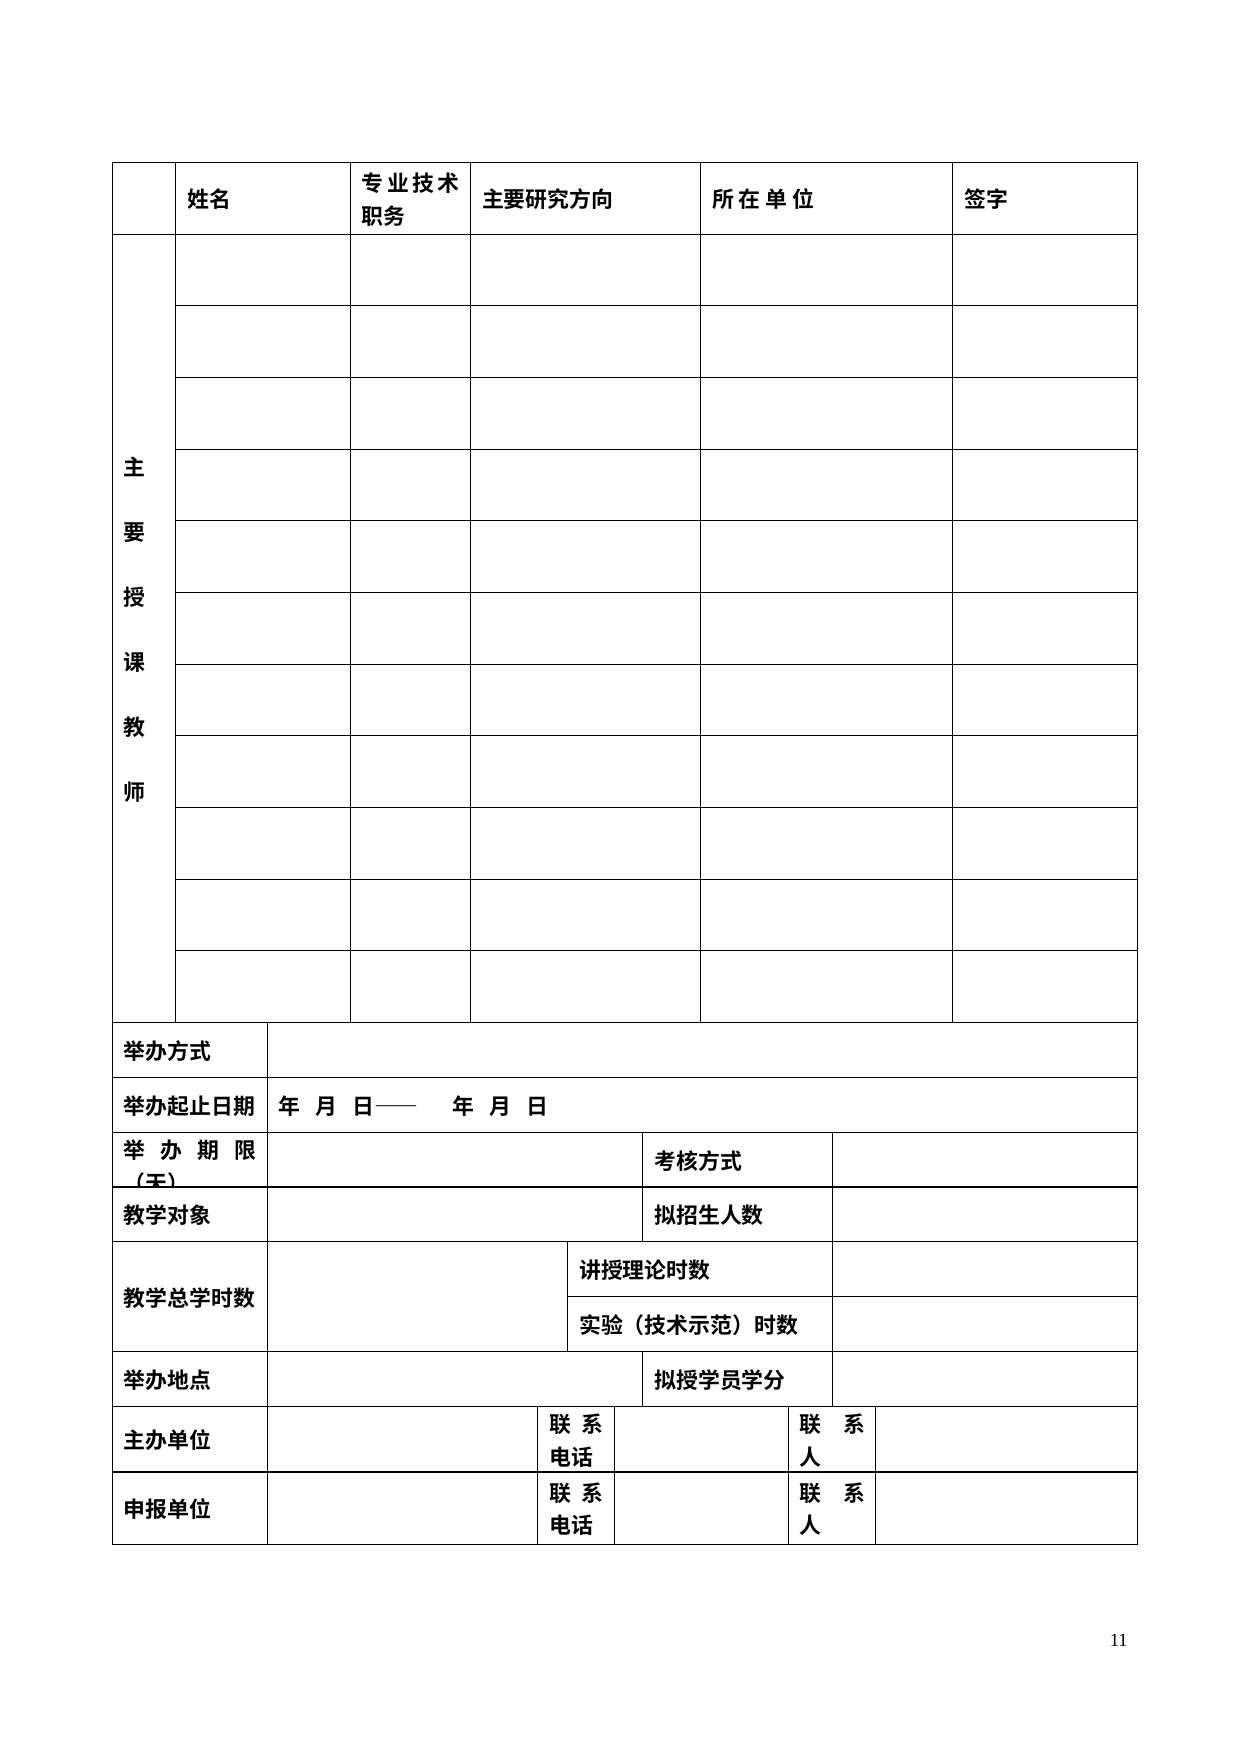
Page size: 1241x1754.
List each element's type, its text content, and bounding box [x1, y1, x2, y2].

table_cell [701, 665, 952, 735]
table_cell [268, 1407, 537, 1471]
table_cell 主 要 授 课 教 师 [113, 235, 175, 1022]
table_cell [701, 235, 952, 305]
table_cell [268, 1242, 567, 1351]
table_cell [833, 1188, 1137, 1241]
table_header 姓名 [176, 163, 350, 234]
table_cell [471, 306, 700, 377]
table_cell [268, 1473, 537, 1544]
table_cell 举办地点 [113, 1352, 267, 1406]
table_cell [701, 880, 952, 950]
table_cell 教学总学时数 [113, 1242, 267, 1351]
table_cell [351, 306, 470, 377]
table_cell [471, 378, 700, 449]
table_cell 年 月 日—— 年 月 日 [268, 1078, 1137, 1132]
table_cell [701, 736, 952, 807]
table_cell 拟授学员学分 [643, 1352, 832, 1406]
table_cell [953, 808, 1137, 879]
table_cell [701, 306, 952, 377]
table_cell [351, 450, 470, 520]
table_header [113, 163, 175, 234]
table_cell [833, 1133, 1137, 1186]
table_cell [953, 235, 1137, 305]
table_cell 联系人 [789, 1407, 875, 1471]
table_cell [615, 1407, 788, 1471]
table_cell [701, 808, 952, 879]
table_cell [351, 593, 470, 664]
table_cell [876, 1473, 1137, 1544]
table_cell [471, 808, 700, 879]
table_cell [701, 450, 952, 520]
table_cell 教学对象 [113, 1188, 267, 1241]
table_cell 联系电话 [538, 1473, 614, 1544]
table_cell [176, 808, 350, 879]
table_cell [176, 951, 350, 1022]
table_cell [351, 880, 470, 950]
table_cell [953, 593, 1137, 664]
table_cell [953, 450, 1137, 520]
table_cell [953, 951, 1137, 1022]
table_cell [701, 521, 952, 592]
table_cell 讲授理论时数 [568, 1242, 832, 1296]
table_cell [471, 235, 700, 305]
table_cell [268, 1188, 642, 1241]
table_cell [268, 1133, 642, 1186]
table_cell [176, 521, 350, 592]
table_cell [953, 378, 1137, 449]
table_cell 举办方式 [113, 1023, 267, 1077]
table_cell [176, 378, 350, 449]
table_cell [176, 880, 350, 950]
table_cell [176, 235, 350, 305]
table_cell 实验（技术示范）时数 [568, 1297, 832, 1351]
table_cell [615, 1473, 788, 1544]
table_header 主要研究方向 [471, 163, 700, 234]
table_header 所 在 单 位 [701, 163, 952, 234]
table_cell [953, 521, 1137, 592]
table_cell 举办期限（天） [113, 1133, 267, 1186]
table_cell 考核方式 [643, 1133, 832, 1186]
table_cell [876, 1407, 1137, 1471]
table_header 专业技术 职务 [351, 163, 470, 234]
table_cell [176, 736, 350, 807]
table_cell [176, 665, 350, 735]
table_cell [471, 450, 700, 520]
table_cell [351, 521, 470, 592]
table_cell [351, 378, 470, 449]
table_cell [471, 880, 700, 950]
table_cell [351, 951, 470, 1022]
table_cell 联系电话 [538, 1407, 614, 1471]
table_cell [176, 306, 350, 377]
table_cell 主办单位 [113, 1407, 267, 1471]
table_cell [471, 521, 700, 592]
table_cell 举办起止日期 [113, 1078, 267, 1132]
table_cell [176, 450, 350, 520]
table_cell [351, 235, 470, 305]
table_cell 拟招生人数 [643, 1188, 832, 1241]
table_cell [471, 736, 700, 807]
table_cell [953, 665, 1137, 735]
table_cell [176, 593, 350, 664]
table_cell [701, 593, 952, 664]
table_cell [953, 306, 1137, 377]
table_cell 申报单位 [113, 1473, 267, 1544]
table_cell [471, 665, 700, 735]
table_cell [833, 1297, 1137, 1351]
table_cell 联系人 [789, 1473, 875, 1544]
table_cell [471, 593, 700, 664]
table_header 签字 [953, 163, 1137, 234]
table_cell [953, 880, 1137, 950]
table_cell [833, 1352, 1137, 1406]
table_cell [471, 951, 700, 1022]
table_cell [351, 665, 470, 735]
table_cell [833, 1242, 1137, 1296]
table_cell [701, 378, 952, 449]
table_cell [701, 951, 952, 1022]
table_cell [268, 1352, 642, 1406]
table_cell [268, 1023, 1137, 1077]
table_cell [351, 736, 470, 807]
table_cell [953, 736, 1137, 807]
table_cell [351, 808, 470, 879]
